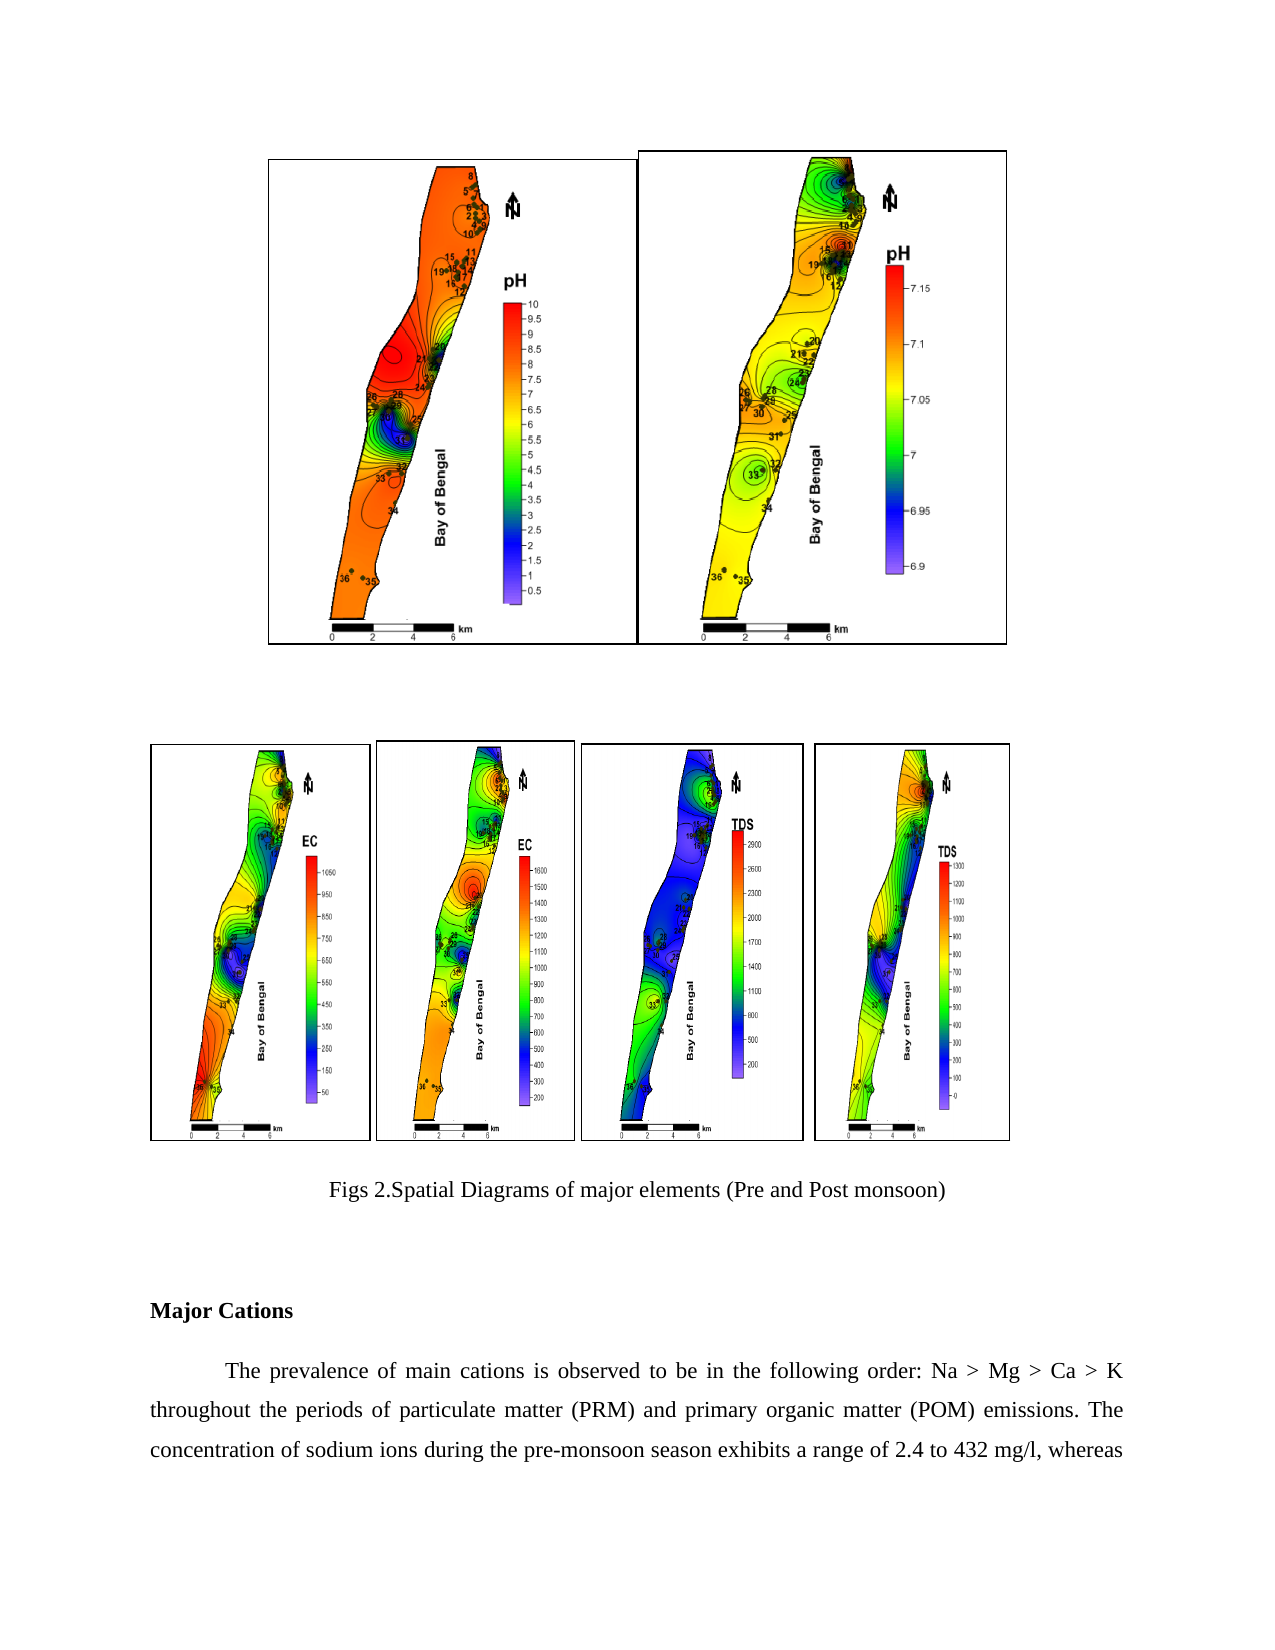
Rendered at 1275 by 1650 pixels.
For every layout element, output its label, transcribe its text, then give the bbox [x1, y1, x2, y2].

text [150, 1357, 1125, 1462]
text Major Cations [150, 1297, 1125, 1323]
picture [582, 745, 802, 1140]
picture [269, 160, 636, 643]
picture [816, 745, 1009, 1140]
text Figs 2.Spatial Diagrams of major elements (Pre and Post monsoon) [150, 1176, 1125, 1202]
picture [152, 745, 369, 1140]
picture [639, 152, 1006, 643]
picture [377, 742, 574, 1140]
